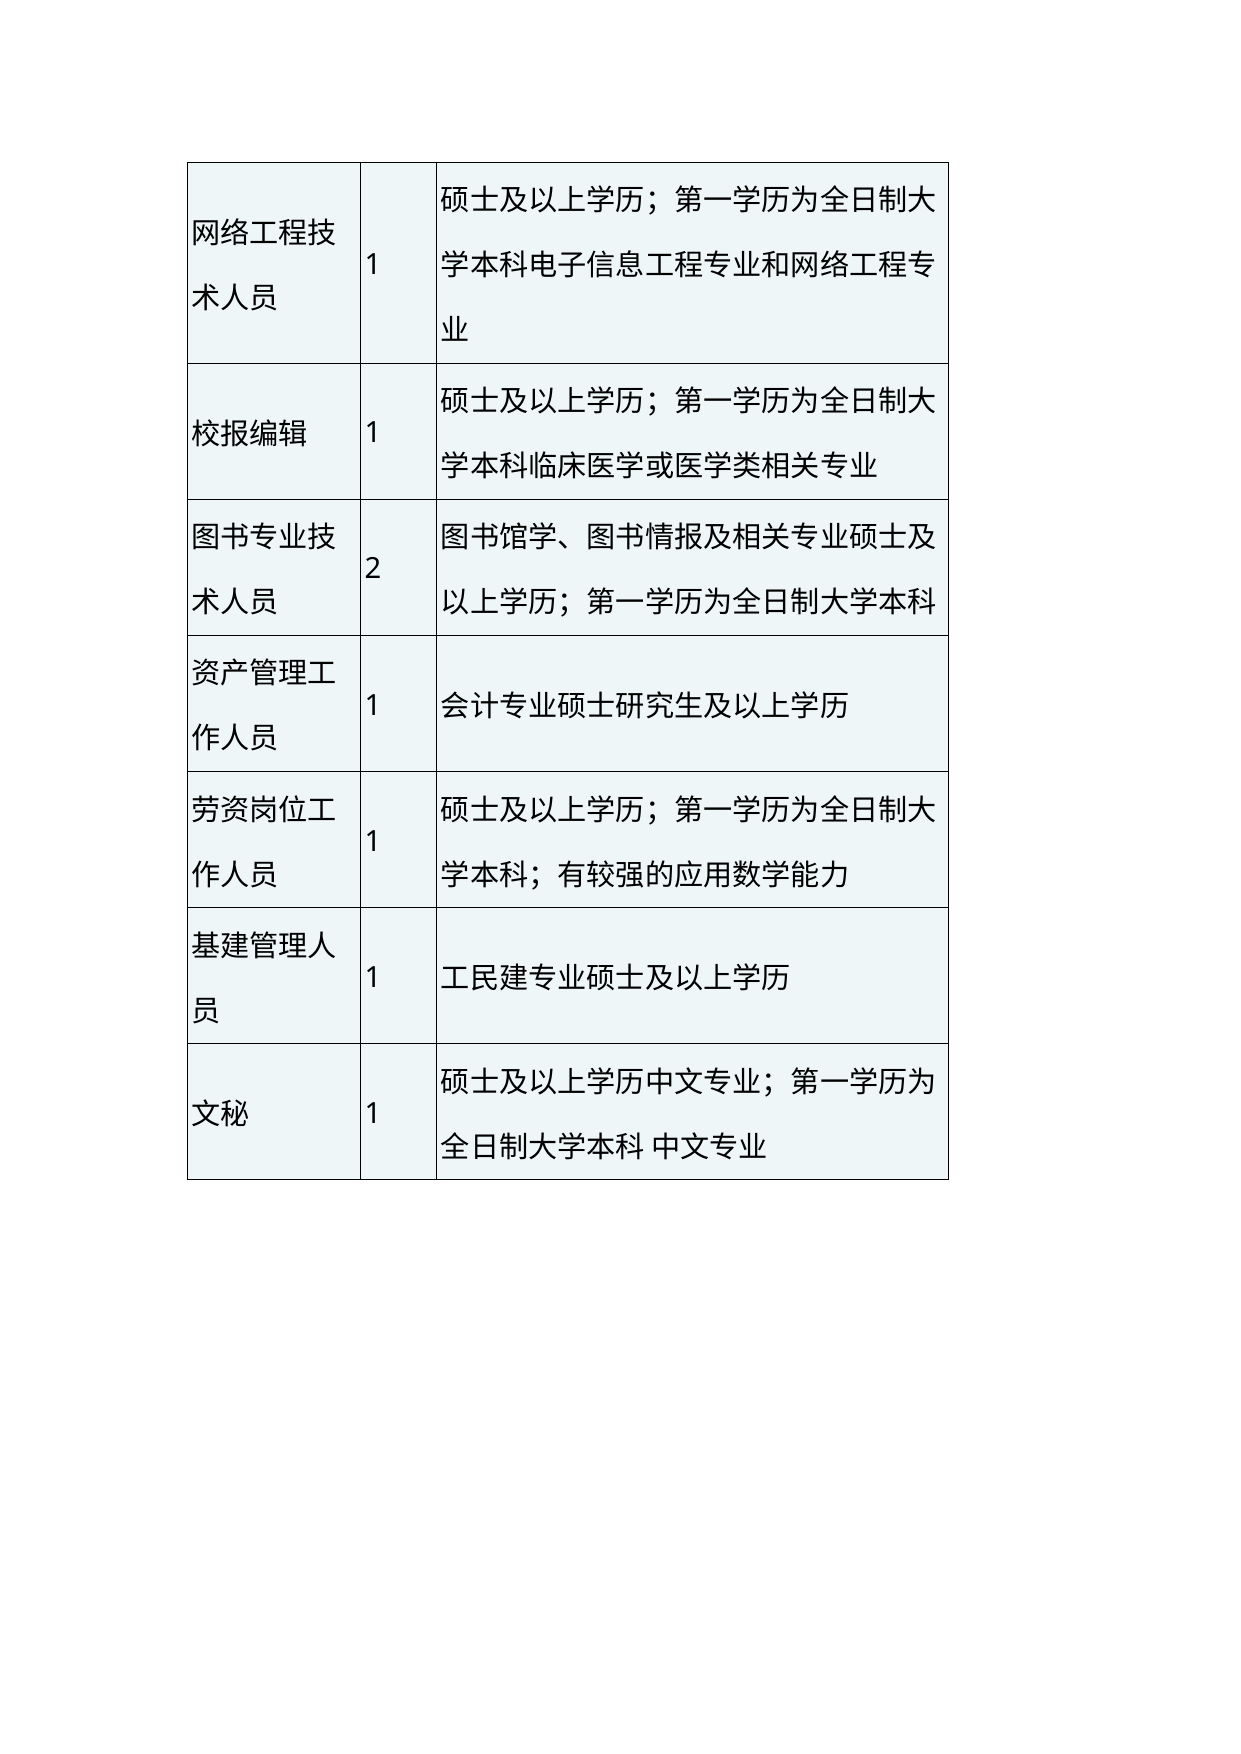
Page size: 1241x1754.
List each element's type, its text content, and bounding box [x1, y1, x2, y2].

table_cell 1 [361, 772, 436, 907]
table_cell 图书专业技术人员 [188, 500, 360, 635]
table_cell 文秘 [188, 1044, 360, 1179]
table_cell 资产管理工作人员 [188, 636, 360, 771]
table_cell 1 [361, 908, 436, 1043]
table_cell 劳资岗位工作人员 [188, 772, 360, 907]
table_cell 1 [361, 163, 436, 363]
table_cell 1 [361, 1044, 436, 1179]
table_cell 工民建专业硕士及以上学历 [437, 908, 948, 1043]
table_cell 会计专业硕士研究生及以上学历 [437, 636, 948, 771]
table_cell 2 [361, 500, 436, 635]
table_cell 硕士及以上学历；第一学历为全日制大学本科电子信息工程专业和网络工程专业 [437, 163, 948, 363]
table_cell 网络工程技术人员 [188, 163, 360, 363]
table_cell 基建管理人员 [188, 908, 360, 1043]
table_cell 硕士及以上学历；第一学历为全日制大学本科临床医学或医学类相关专业 [437, 364, 948, 499]
table_cell 校报编辑 [188, 364, 360, 499]
table_cell 1 [361, 636, 436, 771]
table_cell 硕士及以上学历；第一学历为全日制大学本科；有较强的应用数学能力 [437, 772, 948, 907]
table_cell 1 [361, 364, 436, 499]
table_cell 图书馆学、图书情报及相关专业硕士及以上学历；第一学历为全日制大学本科 [437, 500, 948, 635]
table_cell 硕士及以上学历中文专业；第一学历为全日制大学本科 中文专业 [437, 1044, 948, 1179]
